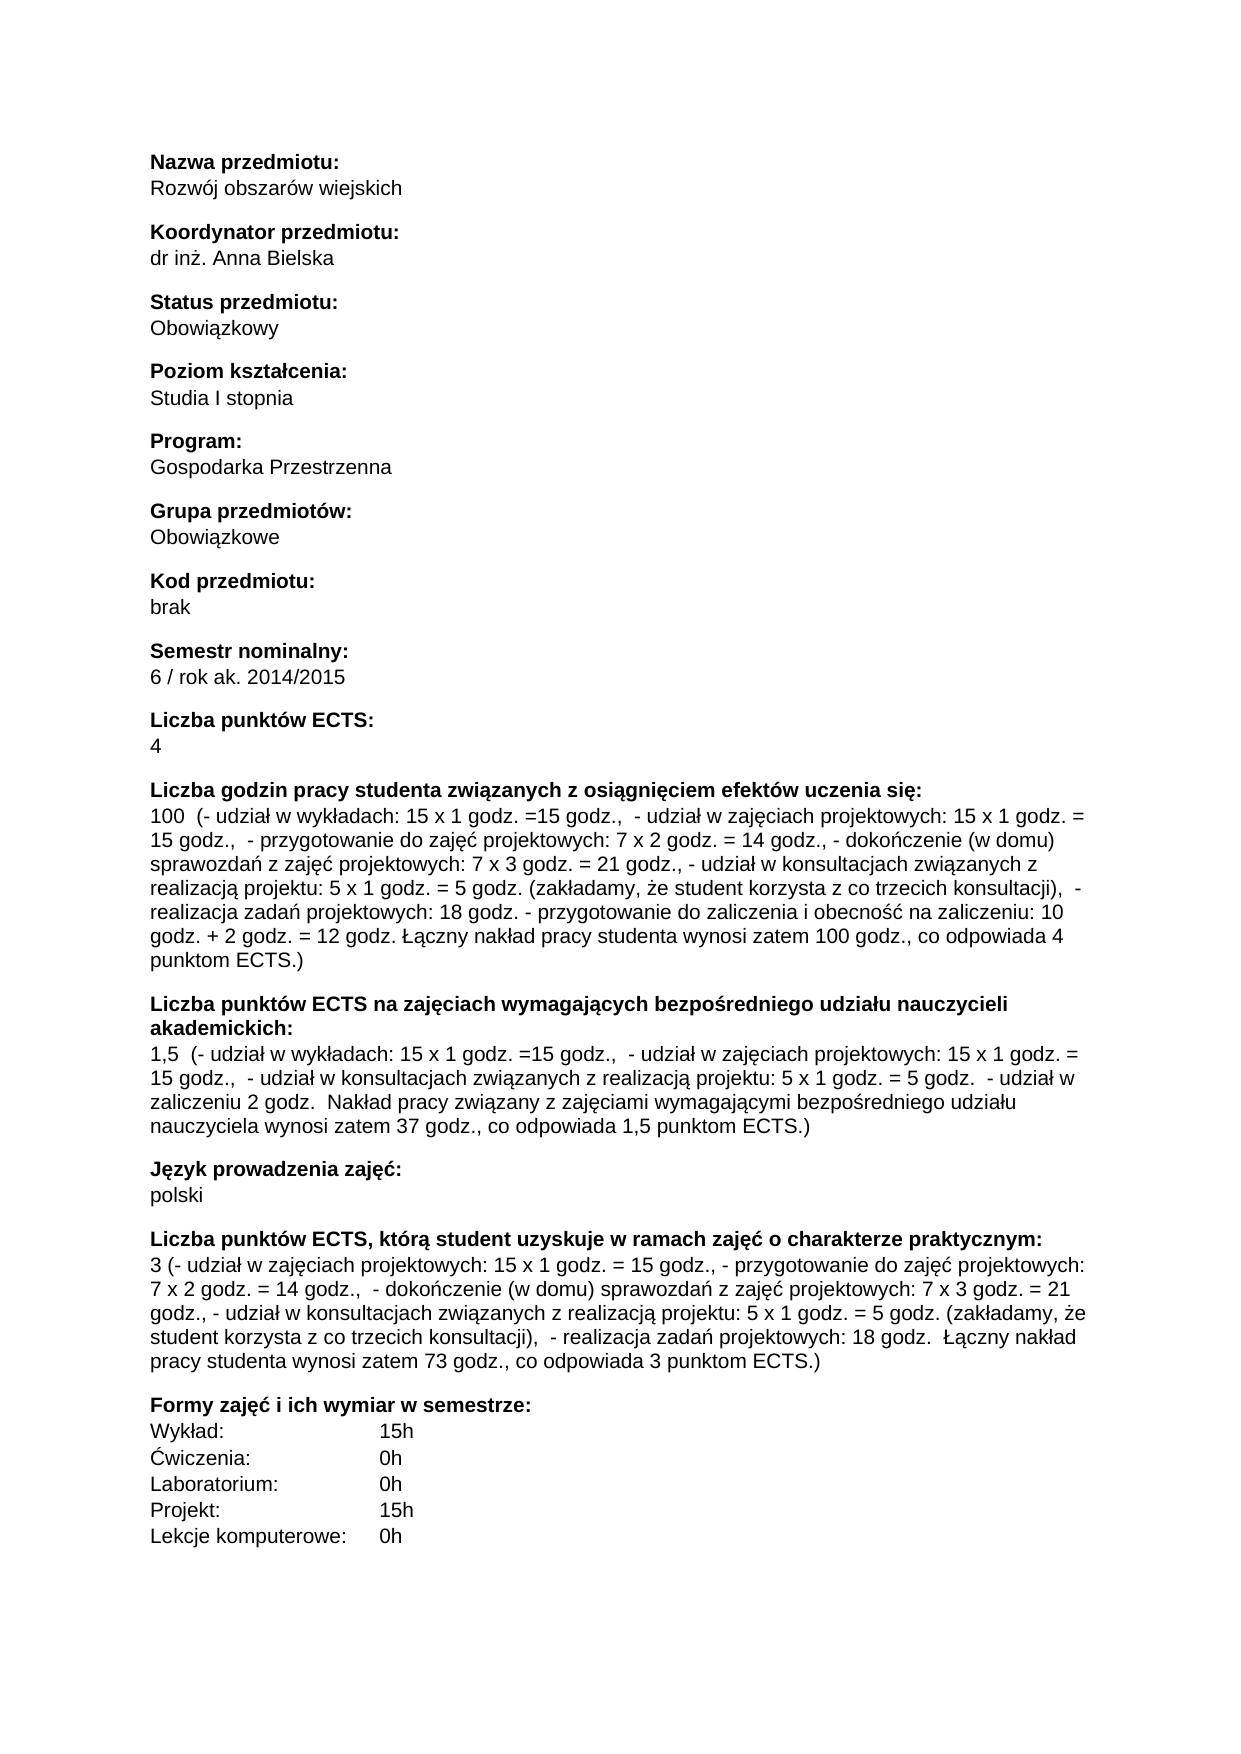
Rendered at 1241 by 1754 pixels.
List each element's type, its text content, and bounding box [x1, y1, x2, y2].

text Obowiązkowe [150, 525, 1090, 549]
table_header Wykład: [140, 1419, 367, 1444]
text Nazwa przedmiotu: [150, 150, 1090, 174]
text Liczba punktów ECTS: [150, 708, 1090, 732]
table_cell Projekt: [140, 1497, 367, 1522]
text brak [150, 595, 1090, 619]
text Rozwój obszarów wiejskich [150, 176, 1090, 200]
table_cell Laboratorium: [140, 1471, 367, 1496]
text Liczba punktów ECTS, którą student uzyskuje w ramach zajęć o charakterze praktycznym: [150, 1227, 1090, 1251]
text Liczba godzin pracy studenta związanych z osiągnięciem efektów uczenia się: [150, 778, 1090, 802]
text 4 [150, 734, 1090, 758]
text 3 (- udział w zajęciach projektowych: 15 x 1 godz. = 15 godz., - przygotowanie do zajęć projektowych: 7 x 2 godz. = 14 godz., - dokończenie (w domu) sprawozdań z zajęć projektowych: 7 x 3 godz. = 21 godz., - udział w konsultacjach związanych z realizacją projektu: 5 x 1 godz. = 5 godz. (zakładamy, że student korzysta z co trzecich konsultacji), - realizacja zadań projektowych: 18 godz. Łączny nakład pracy studenta wynosi zatem 73 godz., co odpowiada 3 punktom ECTS.) [150, 1253, 1090, 1373]
text Obowiązkowy [150, 316, 1090, 339]
text 1,5 (- udział w wykładach: 15 x 1 godz. =15 godz., - udział w zajęciach projektowych: 15 x 1 godz. = 15 godz., - udział w konsultacjach związanych z realizacją projektu: 5 x 1 godz. = 5 godz. - udział w zaliczeniu 2 godz. Nakład pracy związany z zajęciami wymagającymi bezpośredniego udziału nauczyciela wynosi zatem 37 godz., co odpowiada 1,5 punktom ECTS.) [150, 1042, 1090, 1137]
table_cell Lekcje komputerowe: [140, 1523, 367, 1548]
text Status przedmiotu: [150, 289, 1090, 313]
text Liczba punktów ECTS na zajęciach wymagających bezpośredniego udziału nauczycieli akademickich: [150, 992, 1090, 1039]
text Kod przedmiotu: [150, 569, 1090, 593]
table_header 15h [369, 1419, 597, 1444]
table_cell 0h [369, 1470, 597, 1496]
text Grupa przedmiotów: [150, 499, 1090, 523]
text Język prowadzenia zajęć: [150, 1157, 1090, 1181]
text dr inż. Anna Bielska [150, 246, 1090, 270]
table_cell 0h [369, 1444, 597, 1470]
text Semestr nominalny: [150, 638, 1090, 662]
text 100 (- udział w wykładach: 15 x 1 godz. =15 godz., - udział w zajęciach projektowych: 15 x 1 godz. = 15 godz., - przygotowanie do zajęć projektowych: 7 x 2 godz. = 14 godz., - dokończenie (w domu) sprawozdań z zajęć projektowych: 7 x 3 godz. = 21 godz., - udział w konsultacjach związanych z realizacją projektu: 5 x 1 godz. = 5 godz. (zakładamy, że student korzysta z co trzecich konsultacji), - realizacja zadań projektowych: 18 godz. - przygotowanie do zaliczenia i obecność na zaliczeniu: 10 godz. + 2 godz. = 12 godz. Łączny nakład pracy studenta wynosi zatem 100 godz., co odpowiada 4 punktom ECTS.) [150, 804, 1090, 972]
text Program: [150, 429, 1090, 453]
table_cell Ćwiczenia: [140, 1445, 367, 1470]
text Koordynator przedmiotu: [150, 220, 1090, 244]
text Gospodarka Przestrzenna [150, 455, 1090, 479]
text Studia I stopnia [150, 385, 1090, 409]
table_cell 0h [369, 1522, 597, 1548]
text polski [150, 1183, 1090, 1207]
text 6 / rok ak. 2014/2015 [150, 664, 1090, 688]
text Formy zajęć i ich wymiar w semestrze: [150, 1393, 1090, 1417]
text Poziom kształcenia: [150, 359, 1090, 383]
table_cell 15h [369, 1496, 597, 1522]
